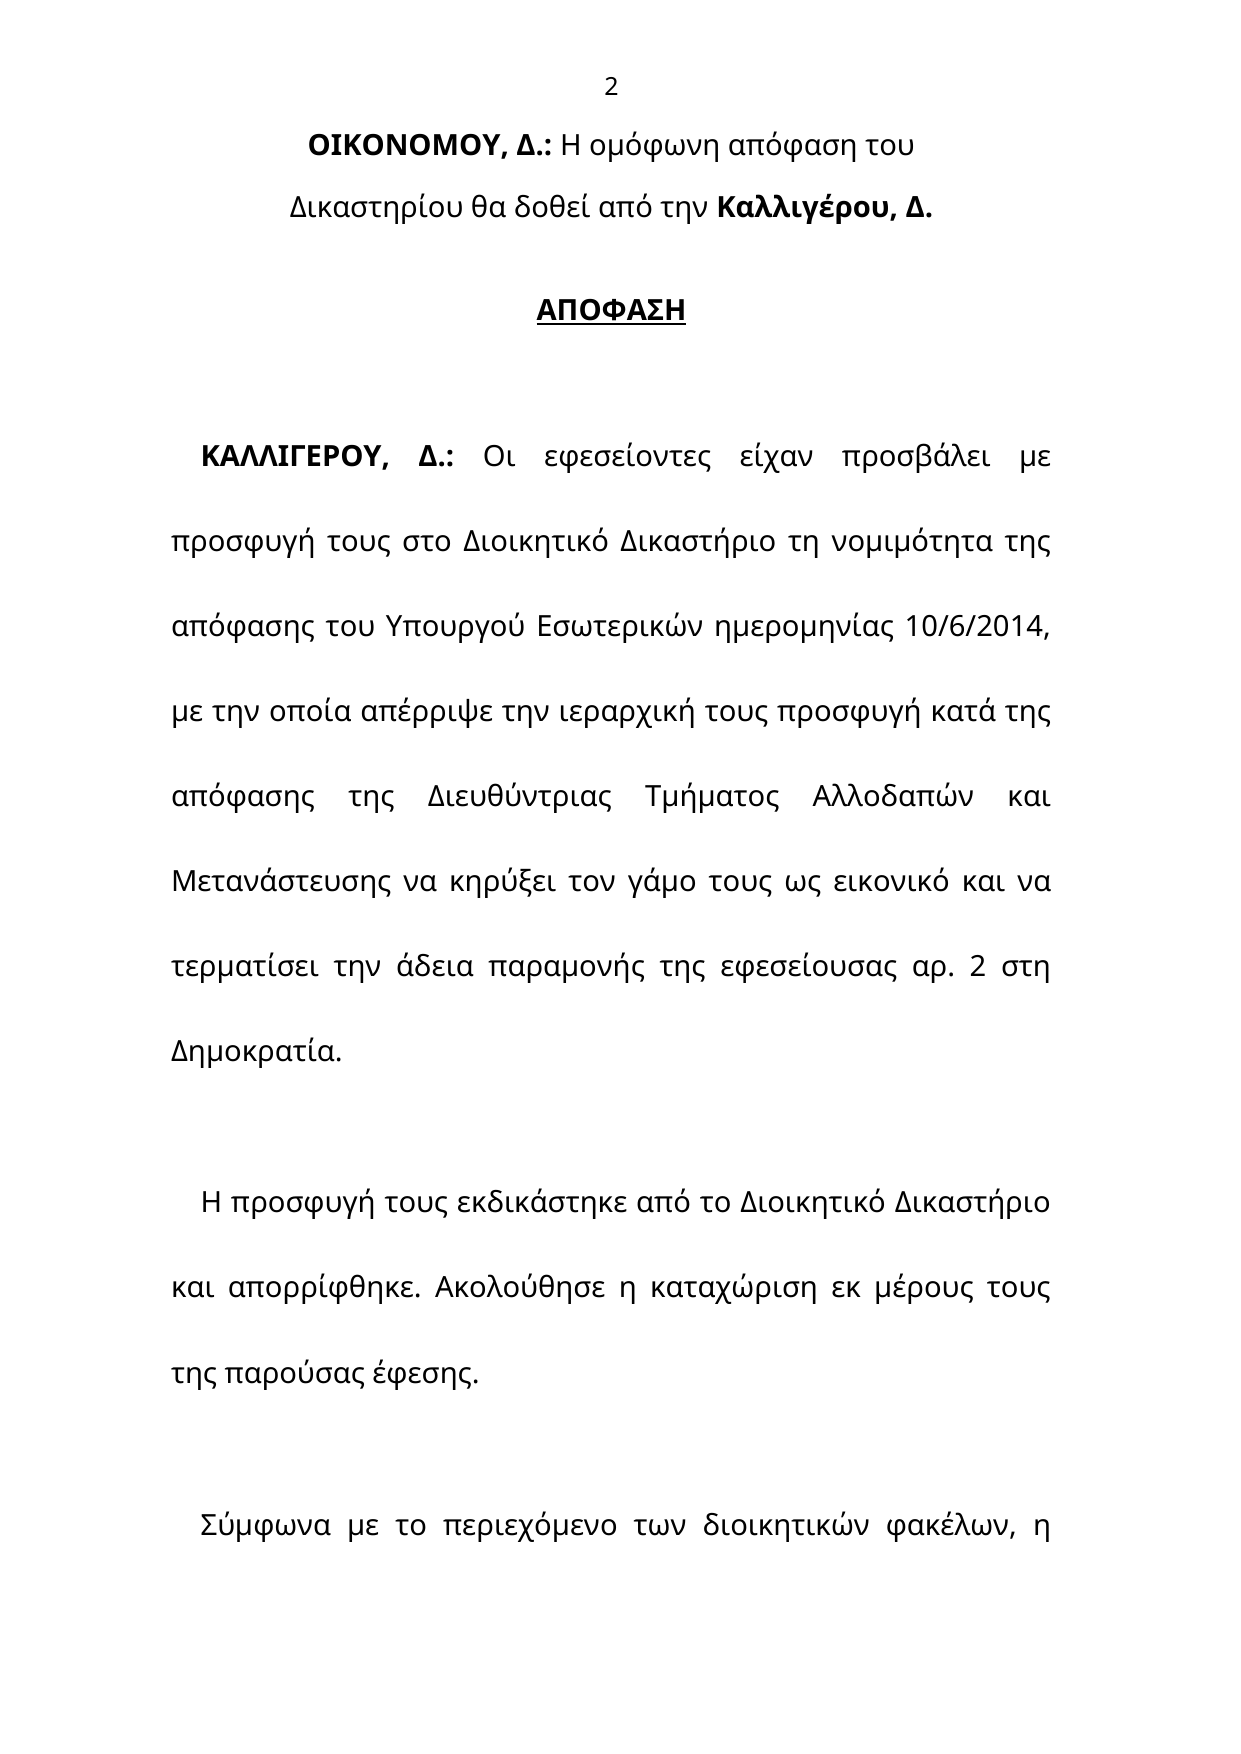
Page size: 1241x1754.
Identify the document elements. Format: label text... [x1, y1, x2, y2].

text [171, 1504, 1052, 1544]
text ΚΑΛΛΙΓΕΡΟΥ, Δ.: Οι εφεσείοντες είχαν προσβάλει με προσφυγή τους στο Διοικητικό Δικαστήριο τη νομιμότητα της απόφασης του Υπουργού Εσωτερικών ημερομηνίας 10/6/2014, με την οποία απέρριψε την ιεραρχική τους προσφυγή κατά της απόφασης της Διευθύντριας Τμήματος Αλλοδαπών και Μετανάστευσης να κηρύξει τον γάμο τους ως εικονικό και να τερματίσει την άδεια παραμονής της εφεσείουσας αρ. 2 στη Δημοκρατία. [171, 436, 1052, 1069]
text ΟΙΚΟΝΟΜΟΥ, Δ.: Η ομόφωνη απόφαση του Δικαστηρίου θα δοθεί από την Καλλιγέρου, Δ. [171, 124, 1052, 226]
text Η προσφυγή τους εκδικάστηκε από το Διοικητικό Δικαστήριο και απορρίφθηκε. Ακολούθησε η καταχώριση εκ μέρους τους της παρούσας έφεσης. [171, 1181, 1052, 1392]
text ΑΠΟΦΑΣΗ [171, 289, 1052, 329]
